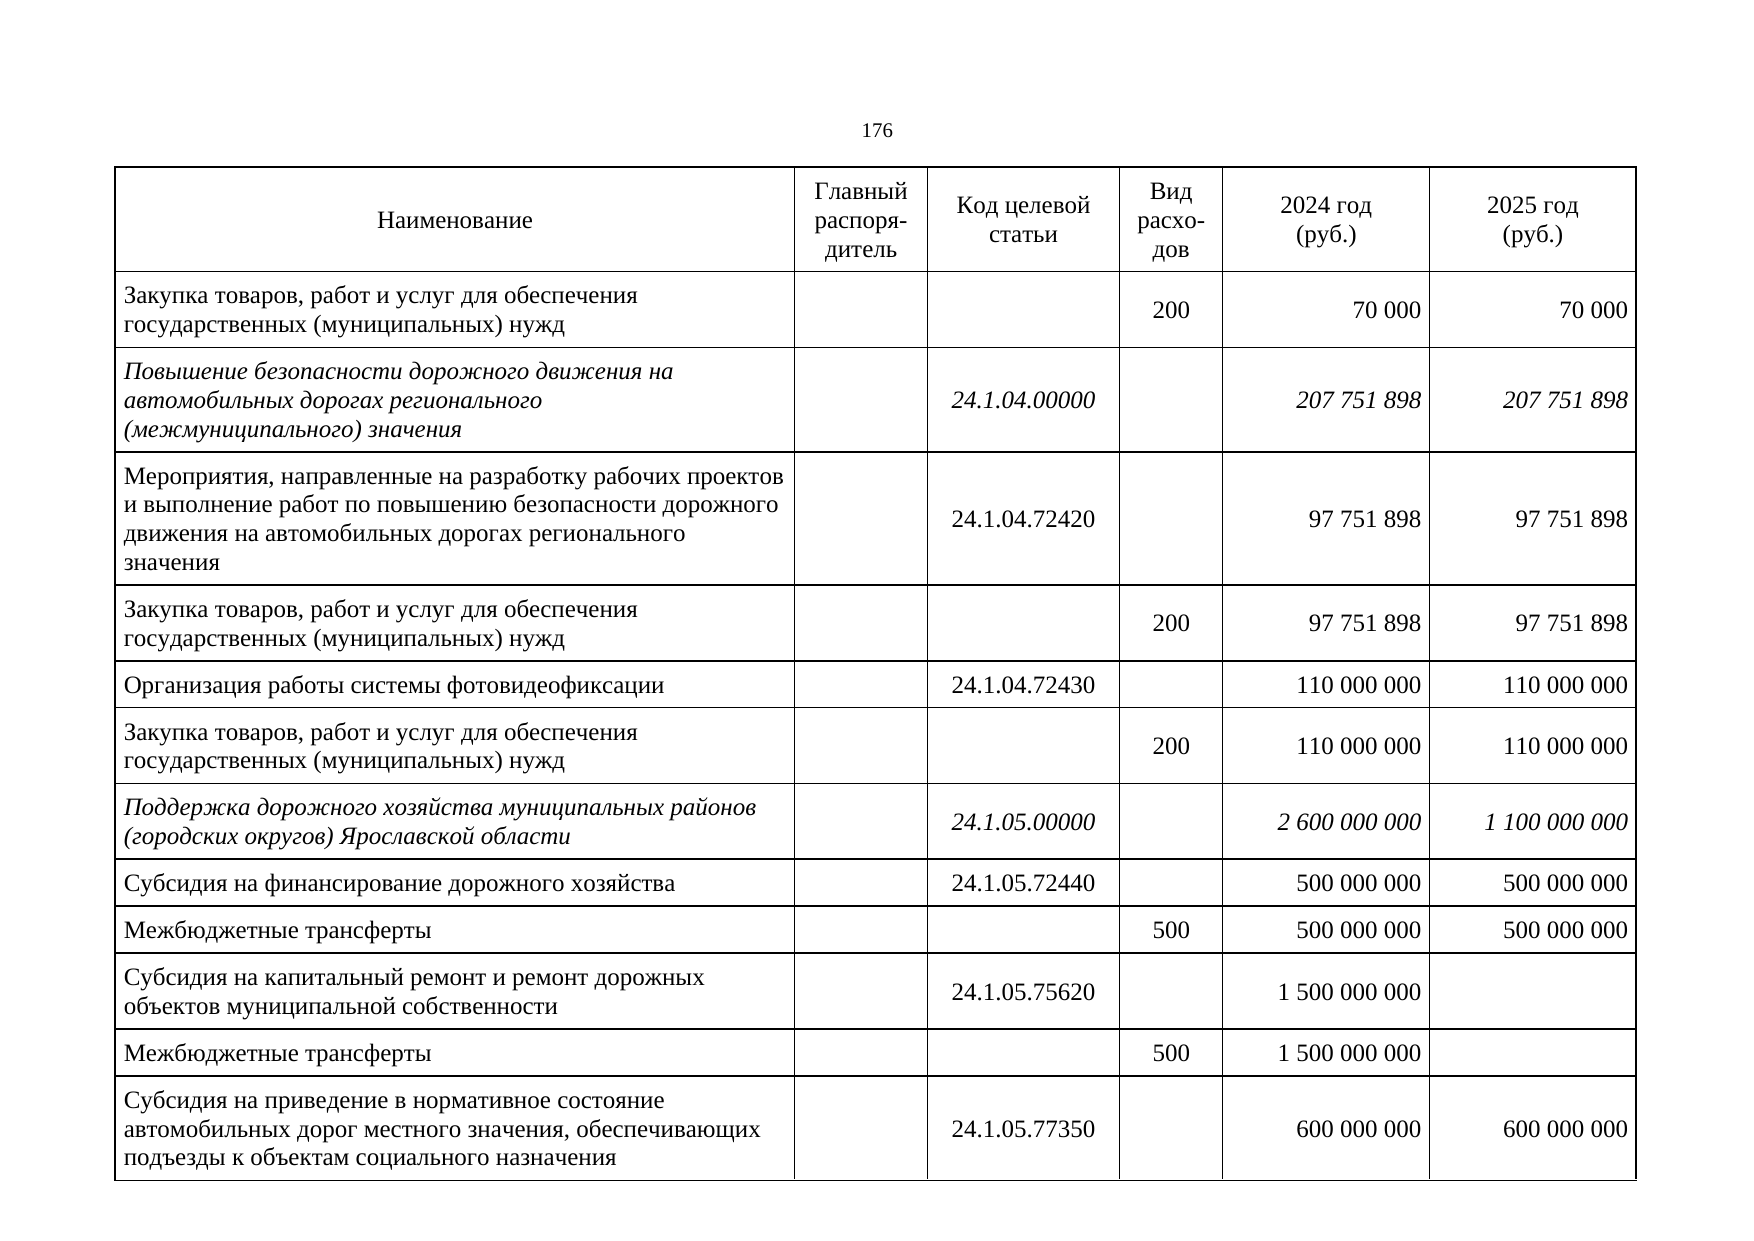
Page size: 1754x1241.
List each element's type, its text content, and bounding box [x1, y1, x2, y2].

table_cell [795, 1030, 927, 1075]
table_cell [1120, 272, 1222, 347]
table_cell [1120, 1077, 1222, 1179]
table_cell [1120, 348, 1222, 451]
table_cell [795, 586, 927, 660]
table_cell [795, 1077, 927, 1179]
table_header Код целевой статьи [928, 168, 1119, 271]
table_header Вид расхо- дов [1120, 168, 1222, 271]
table_header Главный распоря-дитель [795, 168, 927, 271]
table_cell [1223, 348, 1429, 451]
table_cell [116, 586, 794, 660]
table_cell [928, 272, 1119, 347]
table_header Наименование [116, 168, 794, 271]
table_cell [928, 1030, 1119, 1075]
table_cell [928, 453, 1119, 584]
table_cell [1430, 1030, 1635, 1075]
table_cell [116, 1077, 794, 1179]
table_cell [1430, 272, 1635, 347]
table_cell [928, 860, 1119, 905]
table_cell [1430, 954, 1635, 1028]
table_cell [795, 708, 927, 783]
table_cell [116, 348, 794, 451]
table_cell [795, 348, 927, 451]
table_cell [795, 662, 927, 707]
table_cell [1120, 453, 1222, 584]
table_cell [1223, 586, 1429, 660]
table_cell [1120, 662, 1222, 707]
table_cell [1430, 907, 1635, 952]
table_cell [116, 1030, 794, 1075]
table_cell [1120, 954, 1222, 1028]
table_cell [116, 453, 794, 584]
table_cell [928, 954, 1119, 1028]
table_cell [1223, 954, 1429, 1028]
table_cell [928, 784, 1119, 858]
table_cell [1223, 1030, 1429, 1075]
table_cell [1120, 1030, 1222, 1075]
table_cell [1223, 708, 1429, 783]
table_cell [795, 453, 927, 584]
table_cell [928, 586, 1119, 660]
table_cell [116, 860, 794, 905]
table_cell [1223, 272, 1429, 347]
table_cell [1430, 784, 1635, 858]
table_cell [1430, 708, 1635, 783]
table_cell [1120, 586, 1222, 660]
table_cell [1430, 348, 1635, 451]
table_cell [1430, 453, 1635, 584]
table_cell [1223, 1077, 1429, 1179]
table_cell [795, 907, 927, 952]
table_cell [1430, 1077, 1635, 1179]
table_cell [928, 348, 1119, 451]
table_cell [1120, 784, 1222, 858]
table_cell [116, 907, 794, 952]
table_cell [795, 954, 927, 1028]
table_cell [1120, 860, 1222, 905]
table_header 2025 год (руб.) [1430, 168, 1635, 271]
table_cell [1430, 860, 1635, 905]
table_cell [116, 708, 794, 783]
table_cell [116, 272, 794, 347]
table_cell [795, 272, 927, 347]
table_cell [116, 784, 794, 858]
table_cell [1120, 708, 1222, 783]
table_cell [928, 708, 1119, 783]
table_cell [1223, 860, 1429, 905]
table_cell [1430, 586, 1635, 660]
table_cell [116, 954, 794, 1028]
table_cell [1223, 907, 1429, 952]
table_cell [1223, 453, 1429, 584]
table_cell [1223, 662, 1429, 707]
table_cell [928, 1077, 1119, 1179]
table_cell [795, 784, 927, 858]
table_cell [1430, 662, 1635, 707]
table_header 2024 год (руб.) [1223, 168, 1429, 271]
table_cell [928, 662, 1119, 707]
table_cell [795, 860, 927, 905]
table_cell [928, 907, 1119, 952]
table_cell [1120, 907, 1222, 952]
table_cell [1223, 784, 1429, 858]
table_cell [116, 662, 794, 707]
